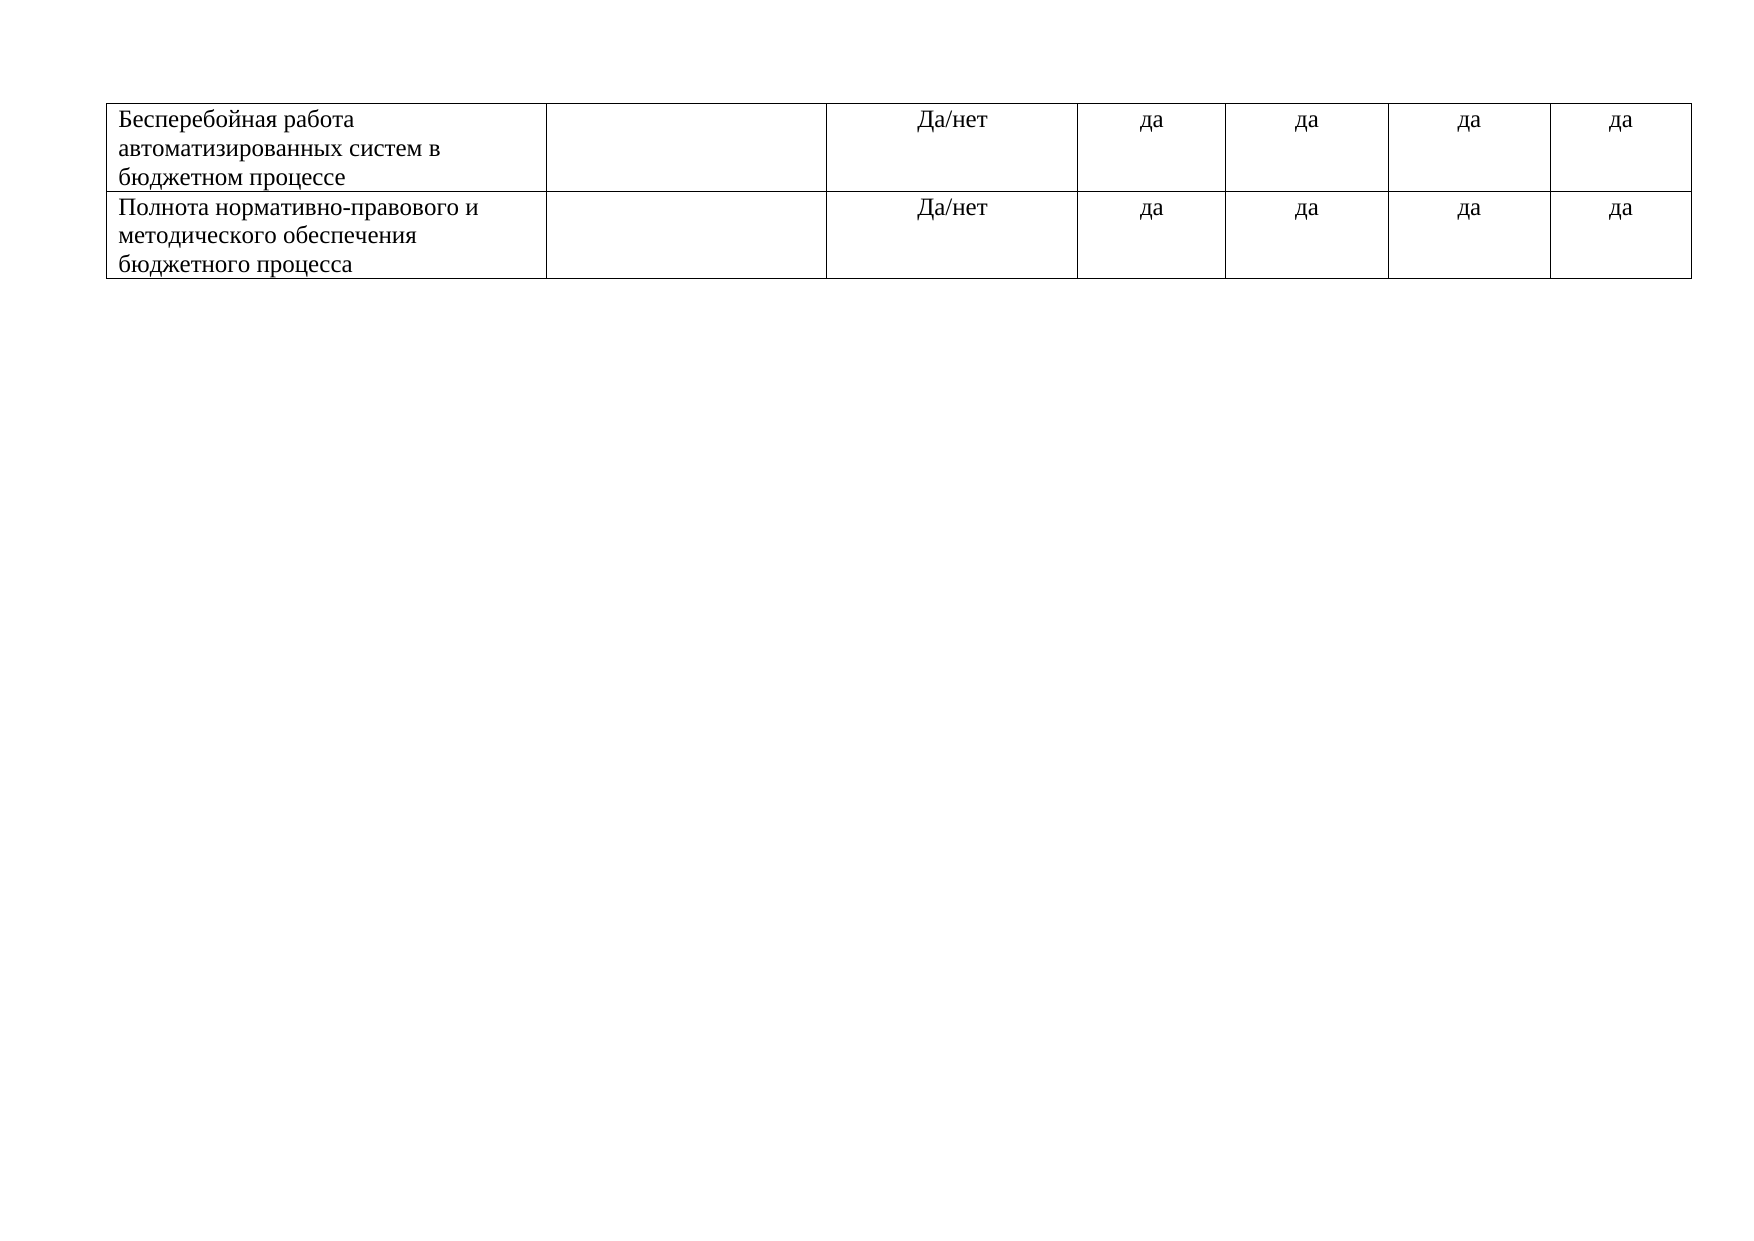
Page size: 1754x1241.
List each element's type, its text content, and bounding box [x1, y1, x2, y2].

table_cell да [1389, 104, 1550, 191]
table_cell Бесперебойная работа автоматизированных систем в бюджетном процессе [107, 104, 546, 191]
table_cell да [1078, 104, 1225, 191]
table_cell [547, 104, 826, 191]
table_cell да [1551, 192, 1691, 278]
table_cell [547, 192, 826, 278]
table_cell Полнота нормативно-правового и методического обеспечения бюджетного процесса [107, 192, 546, 278]
table_cell да [1389, 192, 1550, 278]
table_cell да [1226, 104, 1388, 191]
table_cell да [1551, 104, 1691, 191]
table_cell Да/нет [827, 192, 1077, 278]
table_cell да [1226, 192, 1388, 278]
table_cell Да/нет [827, 104, 1077, 191]
table_cell да [1078, 192, 1225, 278]
